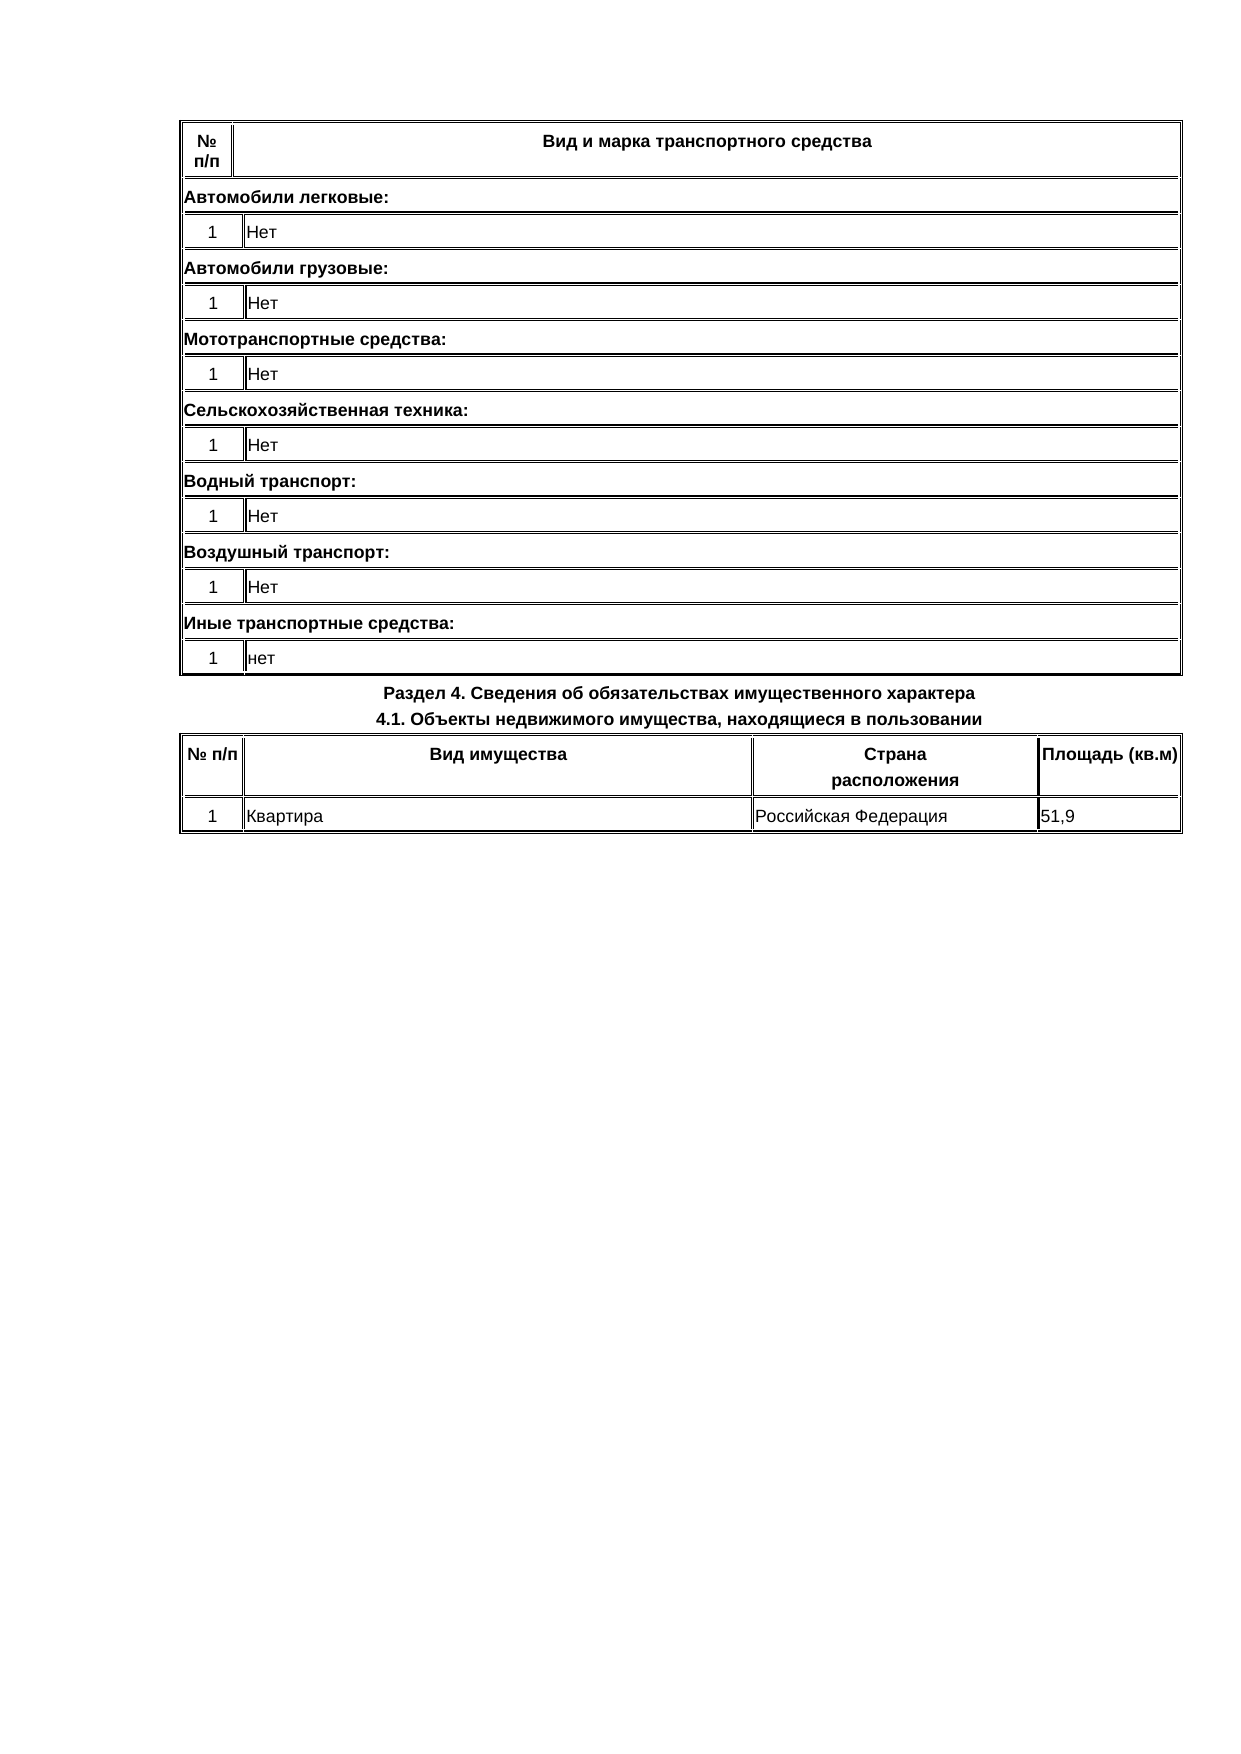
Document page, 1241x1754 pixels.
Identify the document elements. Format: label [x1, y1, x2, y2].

table_header [177, 118, 1181, 835]
